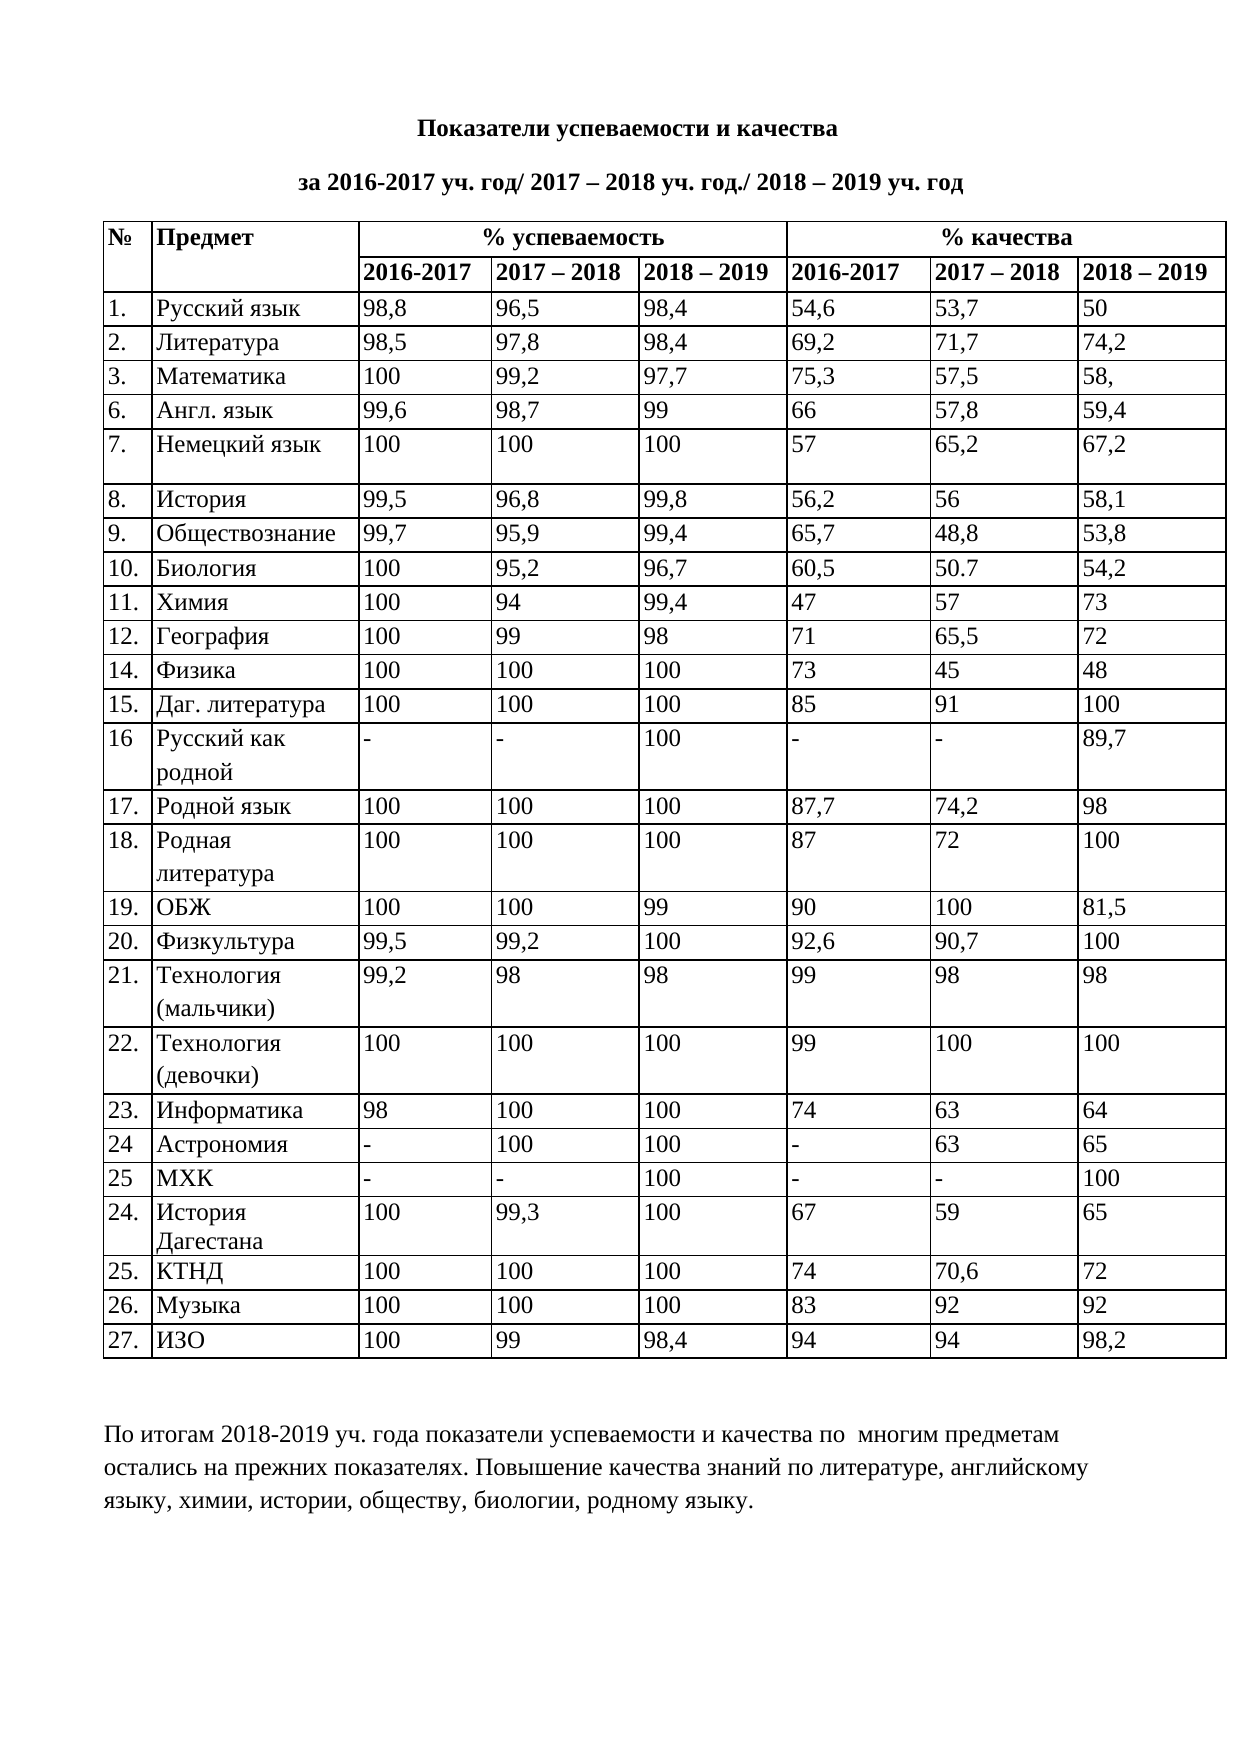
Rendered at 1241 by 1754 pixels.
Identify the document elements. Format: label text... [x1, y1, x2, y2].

table_cell 100 [931, 892, 1077, 925]
table_cell 100 [492, 430, 638, 483]
table_cell 57,8 [931, 395, 1077, 428]
table_cell 99,6 [360, 395, 491, 428]
table_cell - [360, 1129, 491, 1162]
text за 2016-2017 уч. год/ 2017 – 2018 уч. год./ 2018 – 2019 уч. год [103, 167, 1152, 196]
table_cell 2017 – 2018 [931, 258, 1077, 291]
table_cell Математика [153, 361, 358, 394]
table_header % успеваемость [360, 222, 786, 256]
table_cell - [931, 724, 1077, 789]
table_cell 65,5 [931, 621, 1077, 654]
table_cell 99 [788, 961, 930, 1026]
table_cell 70,6 [931, 1256, 1077, 1289]
table_cell ОБЖ [153, 892, 358, 925]
table_cell 98 [492, 961, 638, 1026]
table_cell 65 [1079, 1197, 1225, 1255]
table_cell 100 [640, 1291, 786, 1323]
table_cell 96,7 [640, 553, 786, 585]
table_cell 74 [788, 1256, 930, 1289]
table_cell 99 [640, 892, 786, 925]
table_cell 22. [104, 1028, 151, 1093]
table_cell История [153, 485, 358, 517]
table_cell 17. [104, 791, 151, 823]
table_cell 100 [640, 825, 786, 891]
table_cell - [360, 724, 491, 789]
table_cell 58,1 [1079, 485, 1225, 517]
table_cell 99,5 [360, 485, 491, 517]
table_cell 91 [931, 690, 1077, 722]
table_cell 23. [104, 1095, 151, 1127]
table_cell 100 [492, 825, 638, 891]
table_cell 65 [1079, 1129, 1225, 1162]
table_cell 98,7 [492, 395, 638, 428]
table_cell 59 [931, 1197, 1077, 1255]
table_cell 100 [360, 1325, 491, 1357]
table_cell 100 [360, 690, 491, 722]
table_cell 98 [640, 621, 786, 654]
table_cell 99,4 [640, 519, 786, 551]
table_cell Биология [153, 553, 358, 585]
table_cell 100 [360, 553, 491, 585]
table_cell 99 [492, 1325, 638, 1357]
table_cell 99,5 [360, 926, 491, 959]
table_cell 100 [360, 1197, 491, 1255]
table_cell 66 [788, 395, 930, 428]
table_cell 74 [788, 1095, 930, 1127]
table_cell 100 [492, 892, 638, 925]
table_cell 72 [1079, 621, 1225, 654]
table_cell 74,2 [1079, 327, 1225, 359]
table_cell 27. [104, 1325, 151, 1357]
table_cell 12. [104, 621, 151, 654]
table_cell 67 [788, 1197, 930, 1255]
table_cell 3. [104, 361, 151, 394]
table_cell 100 [360, 587, 491, 619]
table_cell Англ. язык [153, 395, 358, 428]
table_cell 98 [360, 1095, 491, 1127]
table_header № [104, 222, 151, 291]
table_cell 100 [360, 1291, 491, 1323]
table_cell - [492, 1163, 638, 1196]
table_cell 100 [492, 1129, 638, 1162]
table_cell 99,7 [360, 519, 491, 551]
table_cell 100 [640, 430, 786, 483]
table_cell 96,5 [492, 293, 638, 325]
table_cell 59,4 [1079, 395, 1225, 428]
table_cell География [153, 621, 358, 654]
table_cell 89,7 [1079, 724, 1225, 789]
table_cell 100 [1079, 1028, 1225, 1093]
table_cell 69,2 [788, 327, 930, 359]
table_cell 100 [640, 1197, 786, 1255]
table_cell 100 [492, 1256, 638, 1289]
table_cell 94 [492, 587, 638, 619]
table_cell 100 [360, 655, 491, 688]
table_cell 92,6 [788, 926, 930, 959]
table_cell 24 [104, 1129, 151, 1162]
table_cell 99,2 [360, 961, 491, 1026]
table_cell 71 [788, 621, 930, 654]
table_cell Родной язык [153, 791, 358, 823]
table_cell 100 [640, 791, 786, 823]
table_cell 92 [931, 1291, 1077, 1323]
table_cell 54,2 [1079, 553, 1225, 585]
table_cell 60,5 [788, 553, 930, 585]
table_cell Химия [153, 587, 358, 619]
table_cell 100 [1079, 825, 1225, 891]
table_cell 100 [360, 825, 491, 891]
table_cell 100 [492, 690, 638, 722]
table_cell Литература [153, 327, 358, 359]
table_cell 67,2 [1079, 430, 1225, 483]
table_cell 2016-2017 [360, 258, 491, 291]
table_cell 100 [640, 1028, 786, 1093]
table_cell 15. [104, 690, 151, 722]
table_cell 72 [1079, 1256, 1225, 1289]
table_cell 100 [640, 1129, 786, 1162]
table_cell - [788, 724, 930, 789]
table_cell 97,8 [492, 327, 638, 359]
table_cell - [788, 1163, 930, 1196]
table_cell Астрономия [153, 1129, 358, 1162]
table_cell МХК [153, 1163, 358, 1196]
table_cell 56 [931, 485, 1077, 517]
table_cell 98,4 [640, 1325, 786, 1357]
table_cell 6. [104, 395, 151, 428]
table_cell 99 [492, 621, 638, 654]
table_cell 53,7 [931, 293, 1077, 325]
table_cell 99,4 [640, 587, 786, 619]
table_cell 53,8 [1079, 519, 1225, 551]
table_cell 2016-2017 [788, 258, 930, 291]
table_cell 63 [931, 1129, 1077, 1162]
table_cell 11. [104, 587, 151, 619]
table_cell Технология (девочки) [153, 1028, 358, 1093]
table_cell 74,2 [931, 791, 1077, 823]
text Показатели успеваемости и качества [103, 113, 1152, 142]
table_cell 57,5 [931, 361, 1077, 394]
table_cell 100 [640, 655, 786, 688]
table_cell 2018 – 2019 [640, 258, 786, 291]
table_cell 100 [360, 791, 491, 823]
table_cell 87 [788, 825, 930, 891]
table_cell 99,3 [492, 1197, 638, 1255]
table_cell 100 [640, 690, 786, 722]
table_cell 100 [360, 361, 491, 394]
table_cell 50 [1079, 293, 1225, 325]
table_cell 20. [104, 926, 151, 959]
table_cell Обществознание [153, 519, 358, 551]
table_header % качества [788, 222, 1225, 256]
table_cell 100 [640, 724, 786, 789]
table_cell 99,2 [492, 926, 638, 959]
table_cell 73 [788, 655, 930, 688]
table_cell 94 [788, 1325, 930, 1357]
table_cell 94 [931, 1325, 1077, 1357]
table_cell 97,7 [640, 361, 786, 394]
table_cell 100 [931, 1028, 1077, 1093]
table_cell 90,7 [931, 926, 1077, 959]
table_cell 56,2 [788, 485, 930, 517]
table_cell 16 [104, 724, 151, 789]
table_cell 48,8 [931, 519, 1077, 551]
table_cell 73 [1079, 587, 1225, 619]
table_cell 57 [788, 430, 930, 483]
text По итогам 2018-2019 уч. года показатели успеваемости и качества по многим предметам остались на прежних показателях. Повышение качества знаний по литературе, английскому языку, химии, истории, обществу, биологии, родному языку. [103, 1419, 1152, 1514]
table_cell 100 [492, 1095, 638, 1127]
table_cell 10. [104, 553, 151, 585]
table_header Предмет [153, 222, 358, 291]
table_cell 98,5 [360, 327, 491, 359]
table_cell 8. [104, 485, 151, 517]
table_cell 100 [360, 1028, 491, 1093]
table_cell 2017 – 2018 [492, 258, 638, 291]
table_cell 18. [104, 825, 151, 891]
table_cell Даг. литература [153, 690, 358, 722]
table_cell 50.7 [931, 553, 1077, 585]
table_cell 87,7 [788, 791, 930, 823]
table_cell 99,8 [640, 485, 786, 517]
table_cell 100 [1079, 690, 1225, 722]
table_cell 90 [788, 892, 930, 925]
table_cell Информатика [153, 1095, 358, 1127]
table_cell Музыка [153, 1291, 358, 1323]
table_cell 83 [788, 1291, 930, 1323]
table_cell 98 [931, 961, 1077, 1026]
table_cell 65,7 [788, 519, 930, 551]
table_cell ИЗО [153, 1325, 358, 1357]
table_cell 98,2 [1079, 1325, 1225, 1357]
table_cell 7. [104, 430, 151, 483]
table_cell 64 [1079, 1095, 1225, 1127]
table_cell 65,2 [931, 430, 1077, 483]
table_cell Немецкий язык [153, 430, 358, 483]
table_cell 19. [104, 892, 151, 925]
table_cell Русский как родной [153, 724, 358, 789]
table_cell 25. [104, 1256, 151, 1289]
table_cell 100 [640, 1095, 786, 1127]
table_cell 100 [640, 1256, 786, 1289]
table_cell 72 [931, 825, 1077, 891]
table_cell 96,8 [492, 485, 638, 517]
table_cell - [931, 1163, 1077, 1196]
table_cell 2018 – 2019 [1079, 258, 1225, 291]
table_cell 1. [104, 293, 151, 325]
table_cell 54,6 [788, 293, 930, 325]
table_cell 92 [1079, 1291, 1225, 1323]
table_cell Физика [153, 655, 358, 688]
table_cell 9. [104, 519, 151, 551]
table_cell - [492, 724, 638, 789]
table_cell 100 [1079, 926, 1225, 959]
table_cell 98 [1079, 791, 1225, 823]
table_cell 48 [1079, 655, 1225, 688]
table_cell 98 [640, 961, 786, 1026]
table_cell 100 [492, 791, 638, 823]
table_cell 26. [104, 1291, 151, 1323]
table_cell 100 [360, 430, 491, 483]
table_cell 98,4 [640, 327, 786, 359]
table_cell 100 [360, 1256, 491, 1289]
table_cell 100 [360, 892, 491, 925]
table_cell 47 [788, 587, 930, 619]
table_cell 57 [931, 587, 1077, 619]
table_cell 99 [640, 395, 786, 428]
table_cell 100 [640, 926, 786, 959]
table_cell Технология (мальчики) [153, 961, 358, 1026]
table_cell КТНД [153, 1256, 358, 1289]
table_cell 100 [360, 621, 491, 654]
table_cell 98,8 [360, 293, 491, 325]
table_cell 95,2 [492, 553, 638, 585]
table_cell 100 [492, 1291, 638, 1323]
table_cell 98 [1079, 961, 1225, 1026]
table_cell 100 [640, 1163, 786, 1196]
table_cell 98,4 [640, 293, 786, 325]
table_cell 63 [931, 1095, 1077, 1127]
table_cell 2. [104, 327, 151, 359]
table_cell 100 [1079, 1163, 1225, 1196]
table_cell 81,5 [1079, 892, 1225, 925]
table_cell - [360, 1163, 491, 1196]
table_cell 71,7 [931, 327, 1077, 359]
table_cell 45 [931, 655, 1077, 688]
table_cell Русский язык [153, 293, 358, 325]
table_cell 14. [104, 655, 151, 688]
table_cell 58, [1079, 361, 1225, 394]
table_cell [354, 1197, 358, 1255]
table_cell 95,9 [492, 519, 638, 551]
table_cell 24. [104, 1197, 151, 1255]
table_cell 99,2 [492, 361, 638, 394]
table_cell 100 [492, 1028, 638, 1093]
table_cell 75,3 [788, 361, 930, 394]
table_cell 21. [104, 961, 151, 1026]
table_cell Родная литература [153, 825, 358, 891]
table_cell 100 [492, 655, 638, 688]
table_cell Физкультура [153, 926, 358, 959]
table_cell 25 [104, 1163, 151, 1196]
table_cell - [788, 1129, 930, 1162]
table_cell 85 [788, 690, 930, 722]
table_cell 99 [788, 1028, 930, 1093]
